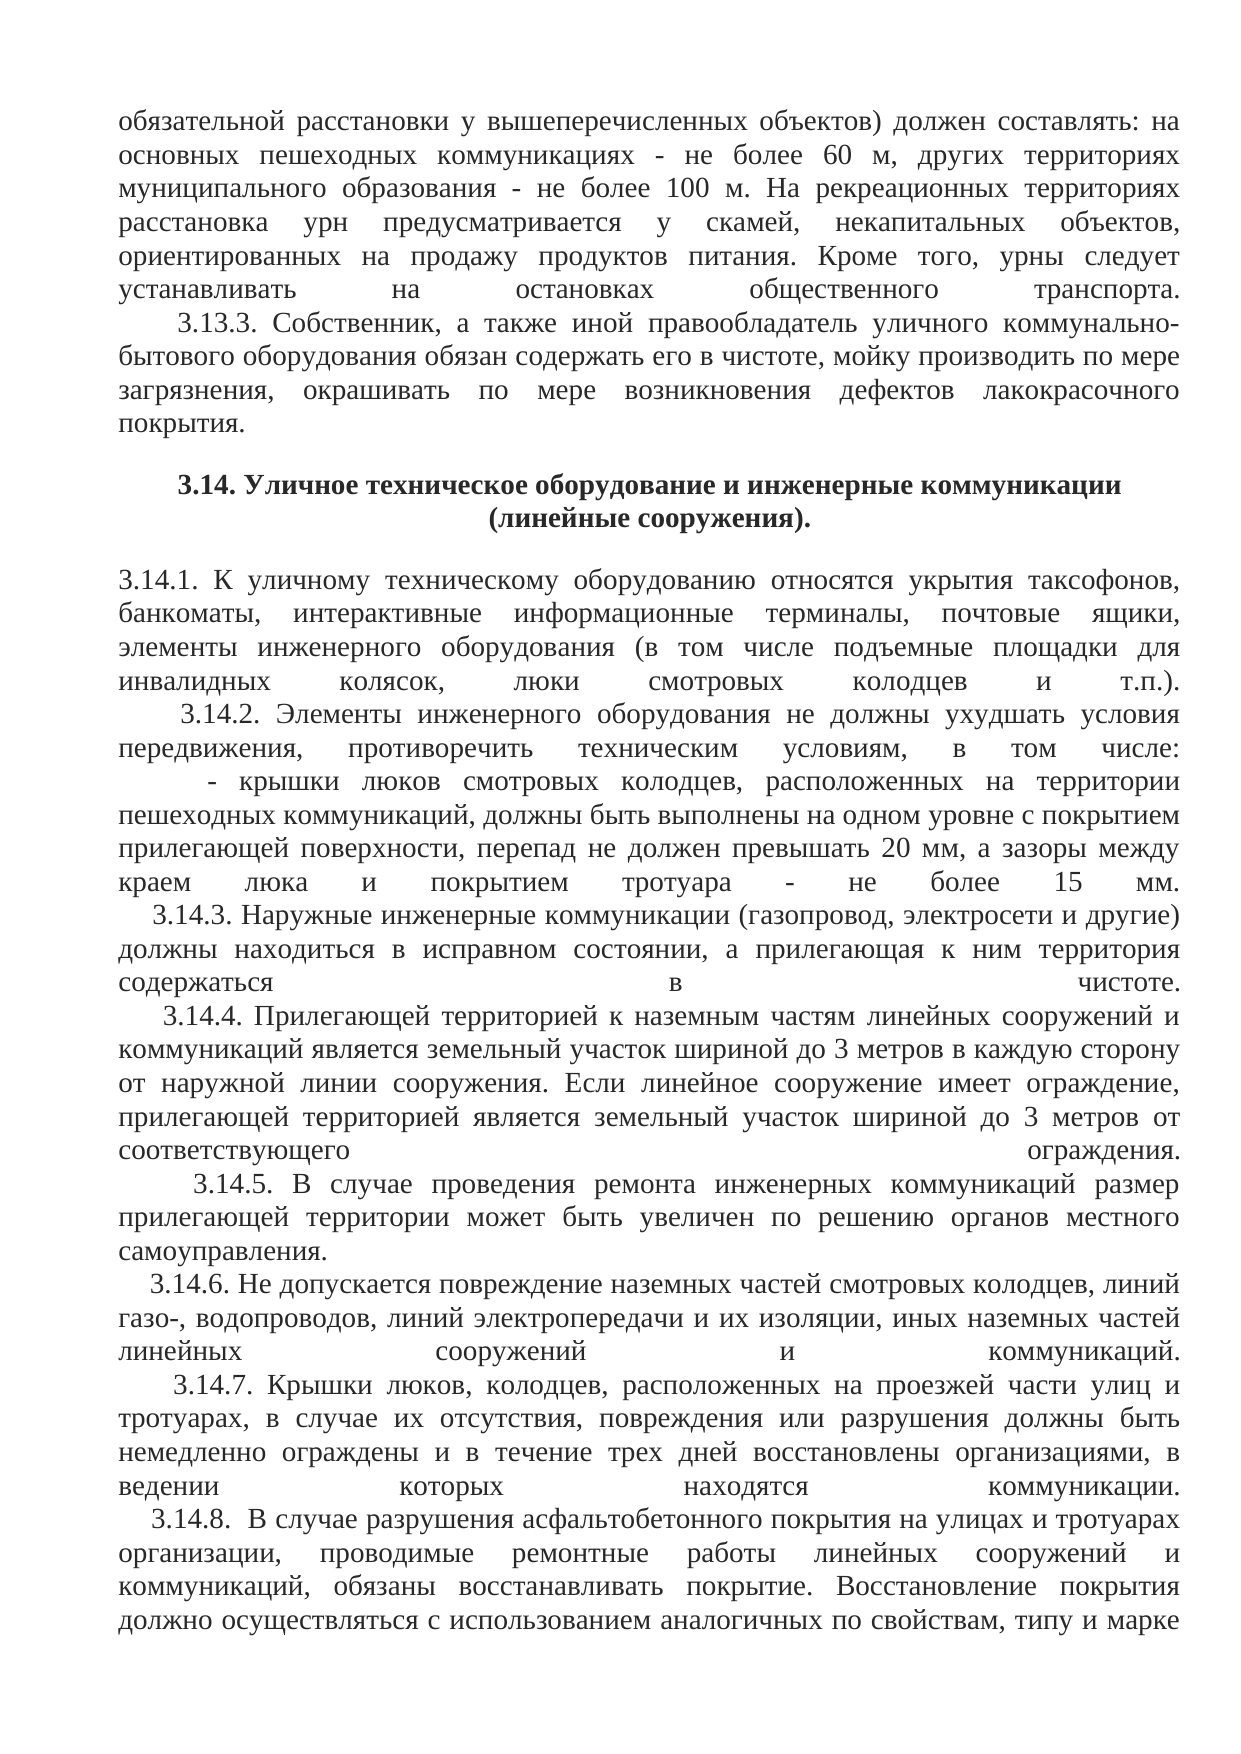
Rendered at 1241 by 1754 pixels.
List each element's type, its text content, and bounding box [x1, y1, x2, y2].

text 3.14. Уличное техническое оборудование и инженерные коммуникации (линейные сооружения). [118, 467, 1181, 562]
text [118, 103, 1181, 467]
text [118, 562, 1181, 1635]
